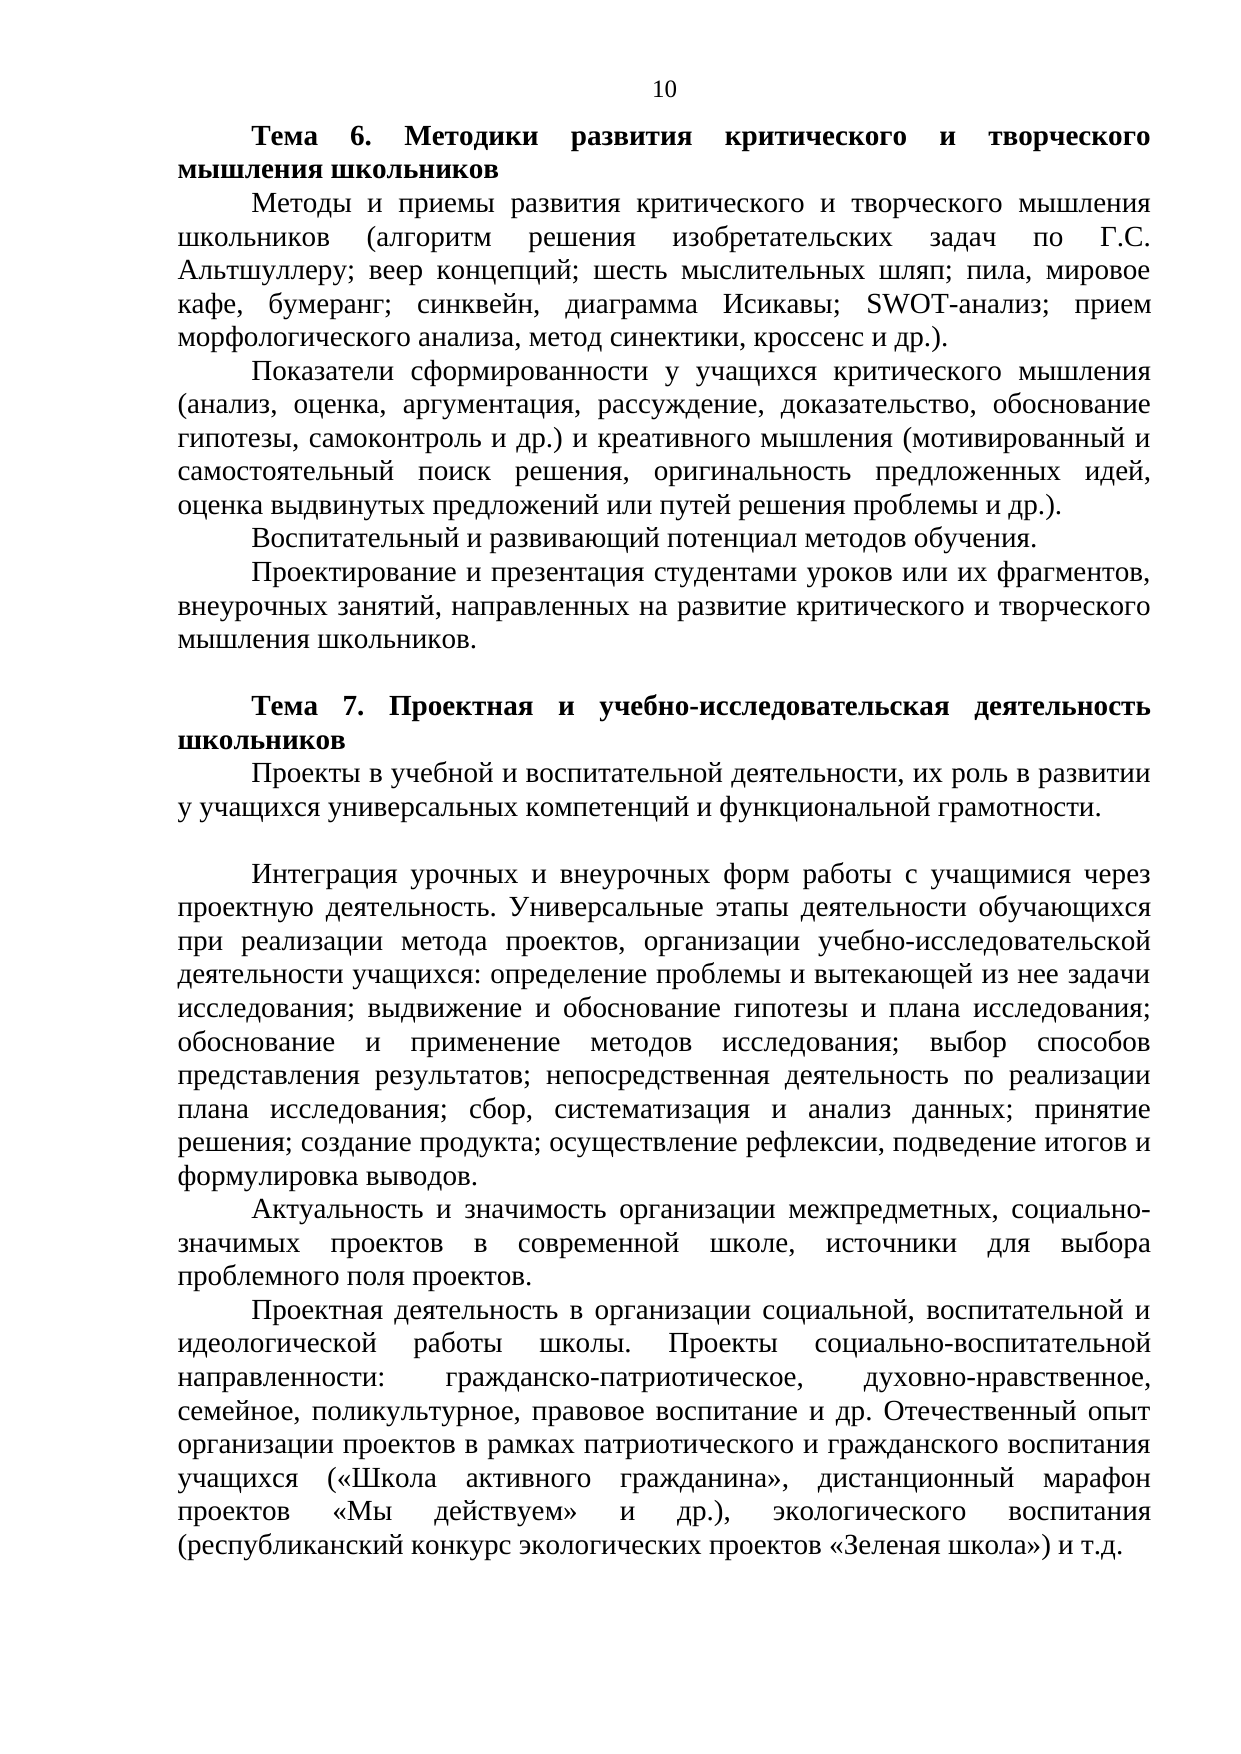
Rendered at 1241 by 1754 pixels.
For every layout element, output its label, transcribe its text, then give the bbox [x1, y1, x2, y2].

text Воспитательный и развивающий потенциал методов обучения. [177, 521, 1152, 554]
text Методы и приемы развития критического и творческого мышления школьников (алгоритм решения изобретательских задач по Г.С. Альтшуллеру; веер концепций; шесть мыслительных шляп; пила, мировое кафе, бумеранг; синквейн, диаграмма Исикавы; SWOT-анализ; прием морфологического анализа, метод синектики, кроссенс и др.). [177, 185, 1152, 353]
text Тема 7. Проектная и учебно-исследовательская деятельность школьников [177, 688, 1152, 755]
text Проектная деятельность в организации социальной, воспитательной и идеологической работы школы. Проекты социально-воспитательной направленности: гражданско-патриотическое, духовно-нравственное, семейное, поликультурное, правовое воспитание и др. Отечественный опыт организации проектов в рамках патриотического и гражданского воспитания учащихся («Школа активного гражданина», дистанционный марафон проектов «Мы действуем» и др.), экологического воспитания (республиканский конкурс экологических проектов «Зеленая школа») и т.д. [177, 1292, 1152, 1560]
text Проектирование и презентация студентами уроков или их фрагментов, внеурочных занятий, направленных на развитие критического и творческого мышления школьников. [177, 554, 1152, 655]
text Актуальность и значимость организации межпредметных, социально-значимых проектов в современной школе, источники для выбора проблемного поля проектов. [177, 1191, 1152, 1292]
text Показатели сформированности у учащихся критического мышления (анализ, оценка, аргументация, рассуждение, доказательство, обоснование гипотезы, самоконтроль и др.) и креативного мышления (мотивированный и самостоятельный поиск решения, оригинальность предложенных идей, оценка выдвинутых предложений или путей решения проблемы и др.). [177, 353, 1152, 521]
text Интеграция урочных и внеурочных форм работы с учащимися через проектную деятельность. Универсальные этапы деятельности обучающихся при реализации метода проектов, организации учебно-исследовательской деятельности учащихся: определение проблемы и вытекающей из нее задачи исследования; выдвижение и обоснование гипотезы и плана исследования; обоснование и применение методов исследования; выбор способов представления результатов; непосредственная деятельность по реализации плана исследования; сбор, систематизация и анализ данных; принятие решения; создание продукта; осуществление рефлексии, подведение итогов и формулировка выводов. [177, 856, 1152, 1191]
text Проекты в учебной и воспитательной деятельности, их роль в развитии у учащихся универсальных компетенций и функциональной грамотности. [177, 755, 1152, 822]
text Тема 6. Методики развития критического и творческого мышления школьников [177, 118, 1152, 185]
